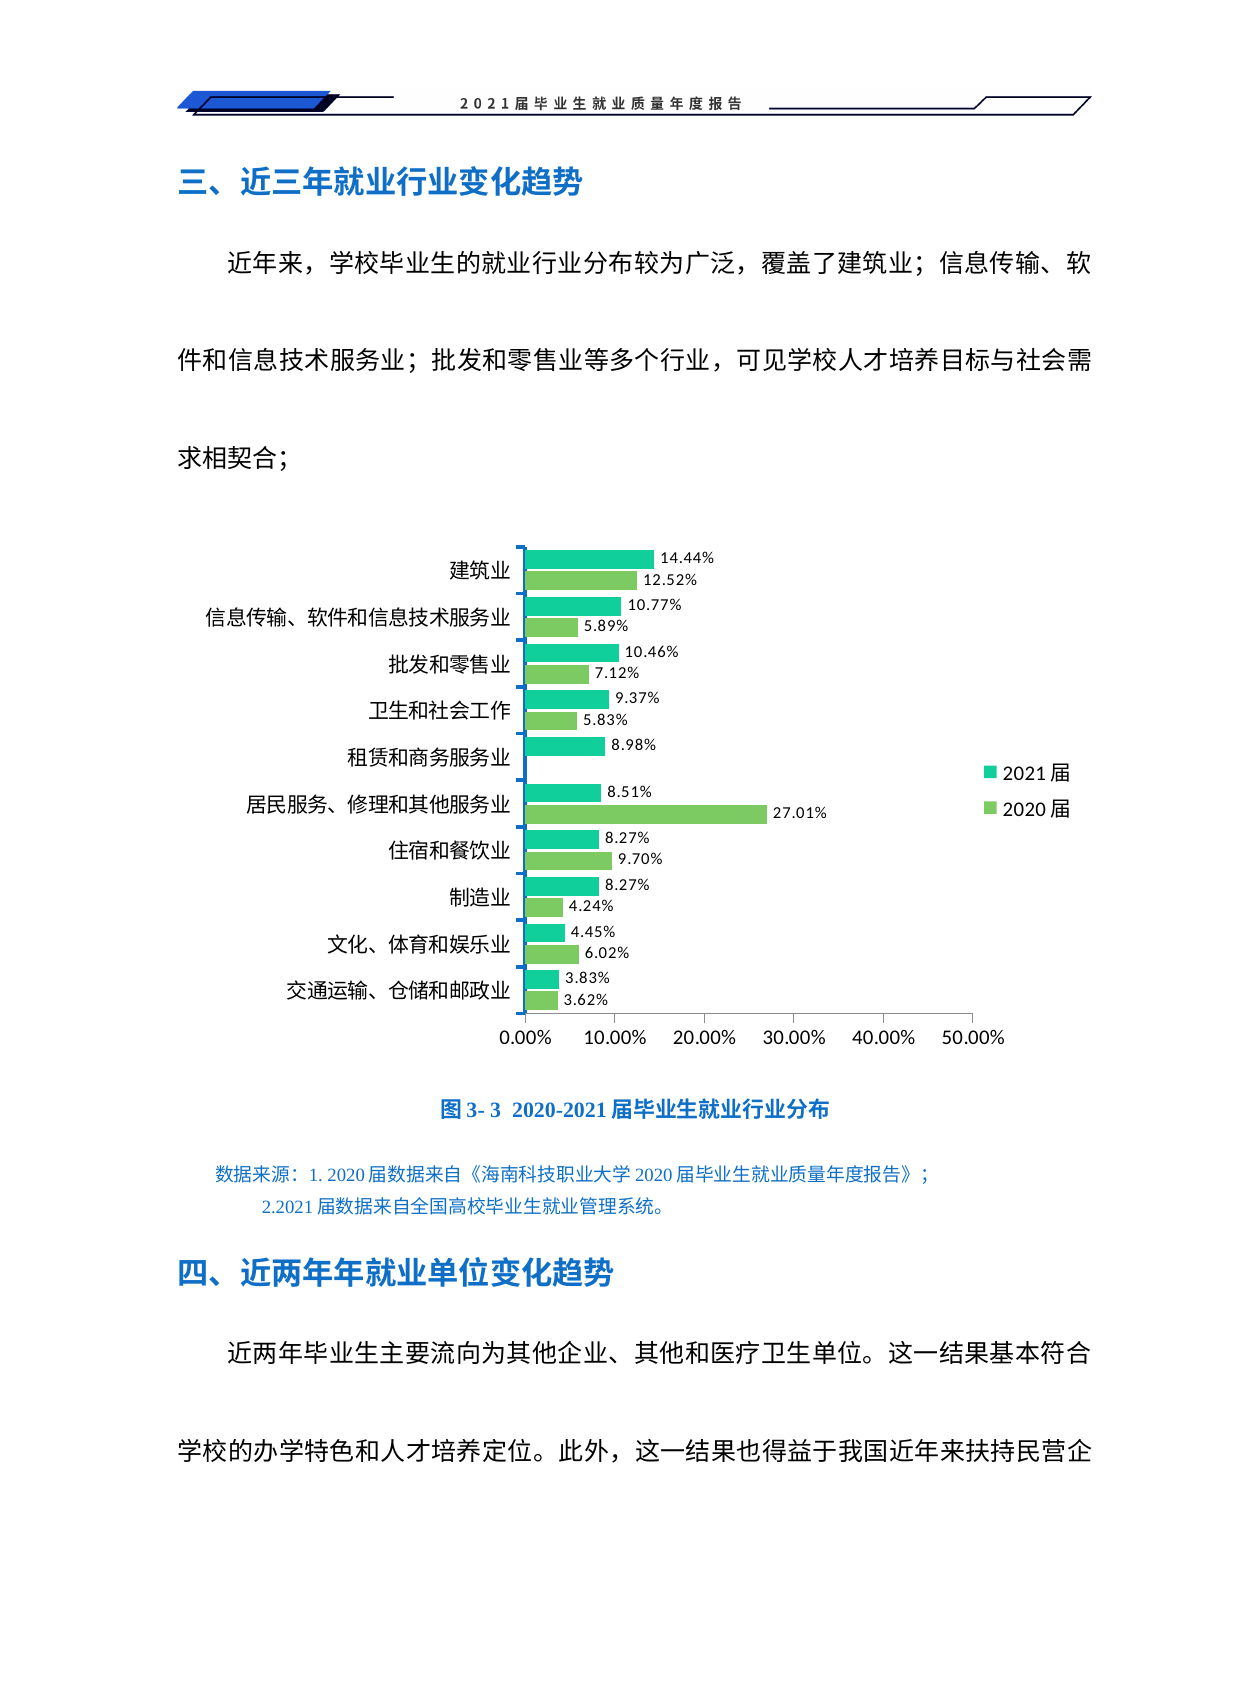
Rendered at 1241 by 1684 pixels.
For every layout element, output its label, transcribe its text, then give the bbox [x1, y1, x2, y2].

text 四、近两年年就业单位变化趋势 [177, 1238, 1092, 1303]
picture [177, 88, 1093, 117]
text 图3- 3 2020-2021届毕业生就业行业分布 [177, 1092, 1092, 1124]
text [177, 1319, 1092, 1482]
text 数据来源：1. 2020届数据来自《海南科技职业大学2020届毕业生就业质量年度报告》； [177, 1157, 1092, 1189]
text 2.2021届数据来自全国高校毕业生就业管理系统。 [177, 1189, 1092, 1222]
text 近年来，学校毕业生的就业行业分布较为广泛，覆盖了建筑业；信息传输、软件和信息技术服务业；批发和零售业等多个行业，可见学校人才培养目标与社会需求相契合； [177, 229, 1092, 489]
text 三、近三年就业行业变化趋势 [177, 148, 1092, 213]
